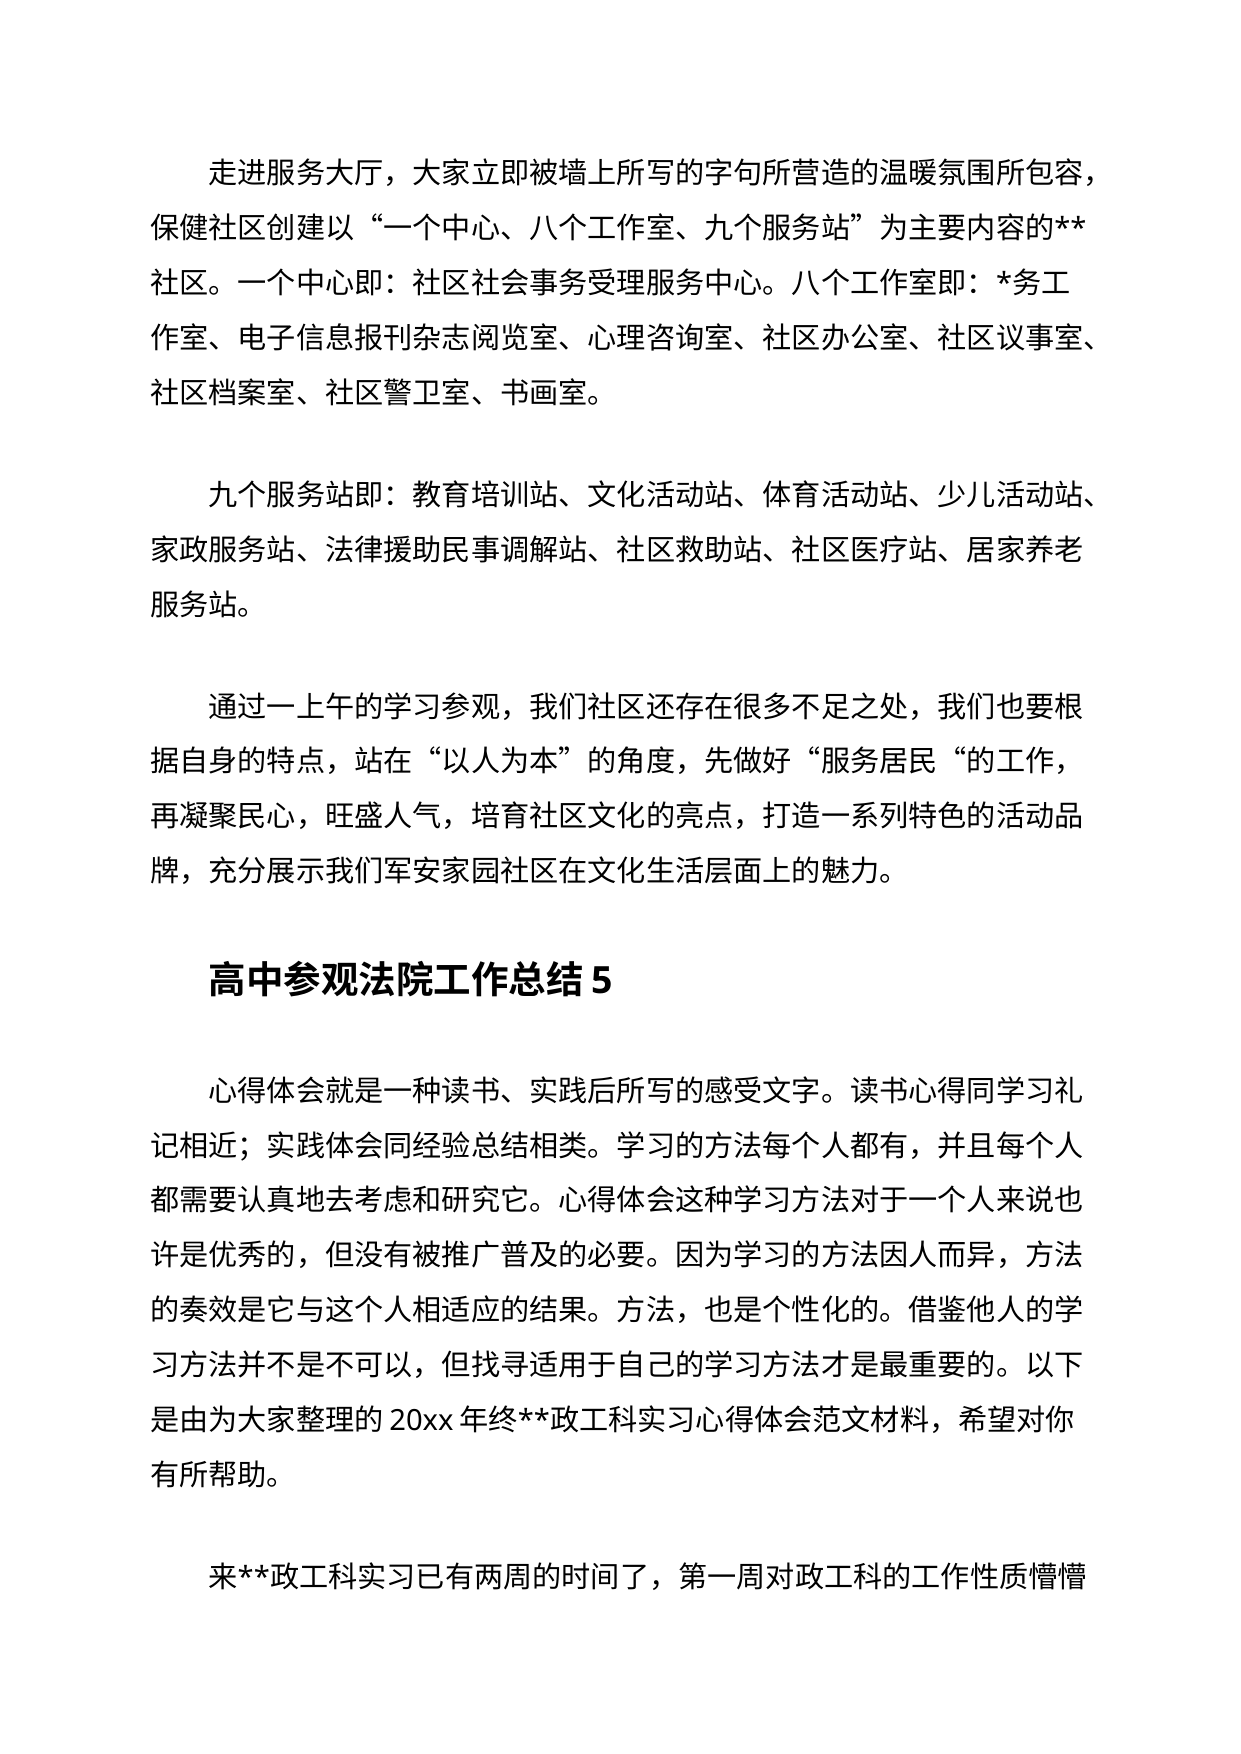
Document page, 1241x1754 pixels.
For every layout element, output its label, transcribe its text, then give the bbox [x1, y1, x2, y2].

text 九个服务站即：教育培训站、文化活动站、体育活动站、少儿活动站、家政服务站、法律援助民事调解站、社区救助站、社区医疗站、居家养老服务站。 [150, 472, 1090, 624]
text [150, 1553, 1090, 1596]
text 走进服务大厅，大家立即被墙上所写的字句所营造的温暖氛围所包容，保健社区创建以“一个中心、八个工作室、九个服务站”为主要内容的**社区。一个中心即：社区社会事务受理服务中心。八个工作室即：*务工作室、电子信息报刊杂志阅览室、心理咨询室、社区办公室、社区议事室、社区档案室、社区警卫室、书画室。 [150, 150, 1090, 412]
text 心得体会就是一种读书、实践后所写的感受文字。读书心得同学习礼记相近；实践体会同经验总结相类。学习的方法每个人都有，并且每个人都需要认真地去考虑和研究它。心得体会这种学习方法对于一个人来说也许是优秀的，但没有被推广普及的必要。因为学习的方法因人而异，方法的奏效是它与这个人相适应的结果。方法，也是个性化的。借鉴他人的学习方法并不是不可以，但找寻适用于自己的学习方法才是最重要的。以下是由为大家整理的20xx年终**政工科实习心得体会范文材料，希望对你有所帮助。 [150, 1067, 1090, 1494]
text 通过一上午的学习参观，我们社区还存在很多不足之处，我们也要根据自身的特点，站在“以人为本”的角度，先做好“服务居民“的工作，再凝聚民心，旺盛人气，培育社区文化的亮点，打造一系列特色的活动品牌，充分展示我们军安家园社区在文化生活层面上的魅力。 [150, 683, 1090, 890]
text 高中参观法院工作总结5 [150, 949, 1090, 1004]
